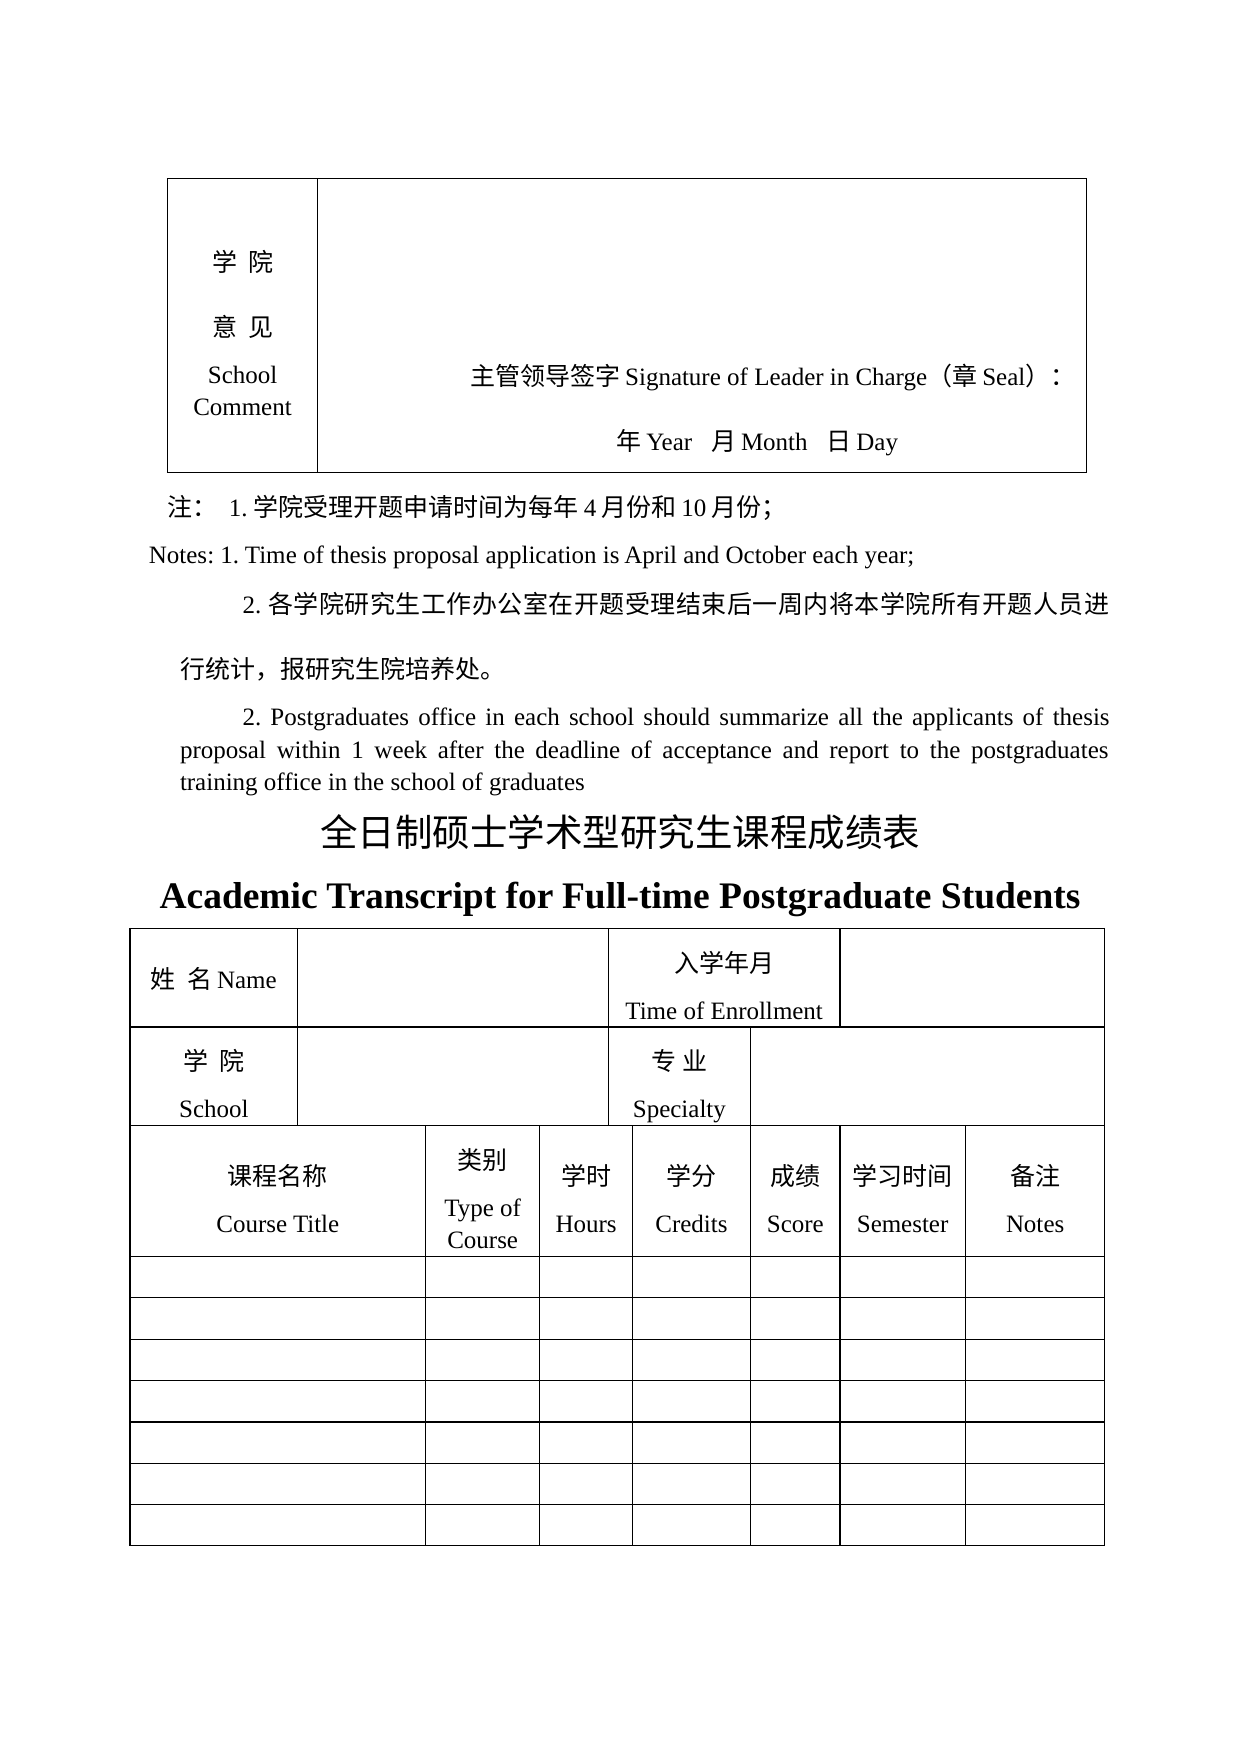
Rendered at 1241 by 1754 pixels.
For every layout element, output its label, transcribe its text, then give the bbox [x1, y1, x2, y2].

table_cell [131, 1423, 425, 1463]
text Academic Transcript for Full-time Postgraduate Students [130, 863, 1110, 928]
table_cell [131, 1505, 425, 1545]
table_header [841, 929, 1104, 1026]
table_cell [540, 1464, 632, 1504]
table_cell [298, 1028, 608, 1125]
table_cell [426, 1505, 539, 1545]
table_cell [841, 1298, 965, 1339]
table_cell [131, 1340, 425, 1380]
table_cell [751, 1340, 839, 1380]
text Notes: 1. Time of thesis proposal application is April and October each year; [130, 538, 1110, 570]
text 注： 1. 学院受理开题申请时间为每年4月份和10月份； [130, 473, 1110, 538]
table_cell [426, 1257, 539, 1297]
table_cell [966, 1381, 1104, 1421]
table_header 入学年月 Time of Enrollment [609, 929, 839, 1026]
table_cell [540, 1298, 632, 1339]
table_cell [841, 1423, 965, 1463]
table_header [298, 929, 608, 1026]
table_cell [426, 1381, 539, 1421]
table_cell 学分 Credits [633, 1126, 750, 1256]
table_cell [540, 1340, 632, 1380]
table_cell 成绩 Score [751, 1126, 839, 1256]
table_cell [426, 1340, 539, 1380]
text 2. Postgraduates office in each school should summarize all the applicants of thesis proposal within 1 week after the deadline of acceptance and report to the postgraduates training office in the school of graduates [180, 700, 1110, 798]
table_cell [633, 1423, 750, 1463]
table_cell 课程名称 Course Title [131, 1126, 425, 1256]
table_cell [751, 1423, 839, 1463]
table_cell [633, 1340, 750, 1380]
table_cell [633, 1298, 750, 1339]
table_cell [841, 1381, 965, 1421]
table_cell [841, 1257, 965, 1297]
table_cell 主管领导签字Signature of Leader in Charge（章Seal）： 年Year 月Month 日Day [318, 179, 1086, 472]
text 2. 各学院研究生工作办公室在开题受理结束后一周内将本学院所有开题人员进行统计，报研究生院培养处。 [180, 570, 1110, 700]
table_cell 专 业 Specialty [609, 1028, 750, 1125]
table_cell [751, 1464, 839, 1504]
table_cell [131, 1464, 425, 1504]
table_cell 备注 Notes [966, 1126, 1104, 1256]
table_cell [633, 1464, 750, 1504]
table_cell [540, 1505, 632, 1545]
table_cell 类别 Type of Course [426, 1126, 539, 1256]
table_cell [841, 1505, 965, 1545]
table_cell [426, 1464, 539, 1504]
table_cell [966, 1505, 1104, 1545]
table_header 姓 名Name [131, 929, 297, 1026]
table_cell [841, 1464, 965, 1504]
table_cell [633, 1505, 750, 1545]
table_cell [751, 1381, 839, 1421]
table_cell [131, 1257, 425, 1297]
table_cell [633, 1381, 750, 1421]
table_cell [966, 1257, 1104, 1297]
table_cell [426, 1423, 539, 1463]
table_cell [540, 1257, 632, 1297]
table_cell 学习时间 Semester [841, 1126, 965, 1256]
table_cell [540, 1423, 632, 1463]
table_cell [751, 1257, 839, 1297]
table_cell [131, 1381, 425, 1421]
table_cell [966, 1298, 1104, 1339]
table_cell [540, 1381, 632, 1421]
table_cell 学 院 School [131, 1028, 297, 1125]
table_cell [966, 1423, 1104, 1463]
table_cell [841, 1340, 965, 1380]
table_cell [751, 1505, 839, 1545]
table_cell 学 院 意 见 School Comment [168, 179, 317, 472]
text 全日制硕士学术型研究生课程成绩表 [130, 798, 1110, 863]
table_cell [966, 1464, 1104, 1504]
table_cell [751, 1028, 1104, 1125]
table_cell [751, 1298, 839, 1339]
table_cell [633, 1257, 750, 1297]
table_cell [966, 1340, 1104, 1380]
table_cell [131, 1298, 425, 1339]
table_cell [426, 1298, 539, 1339]
table_cell 学时 Hours [540, 1126, 632, 1256]
